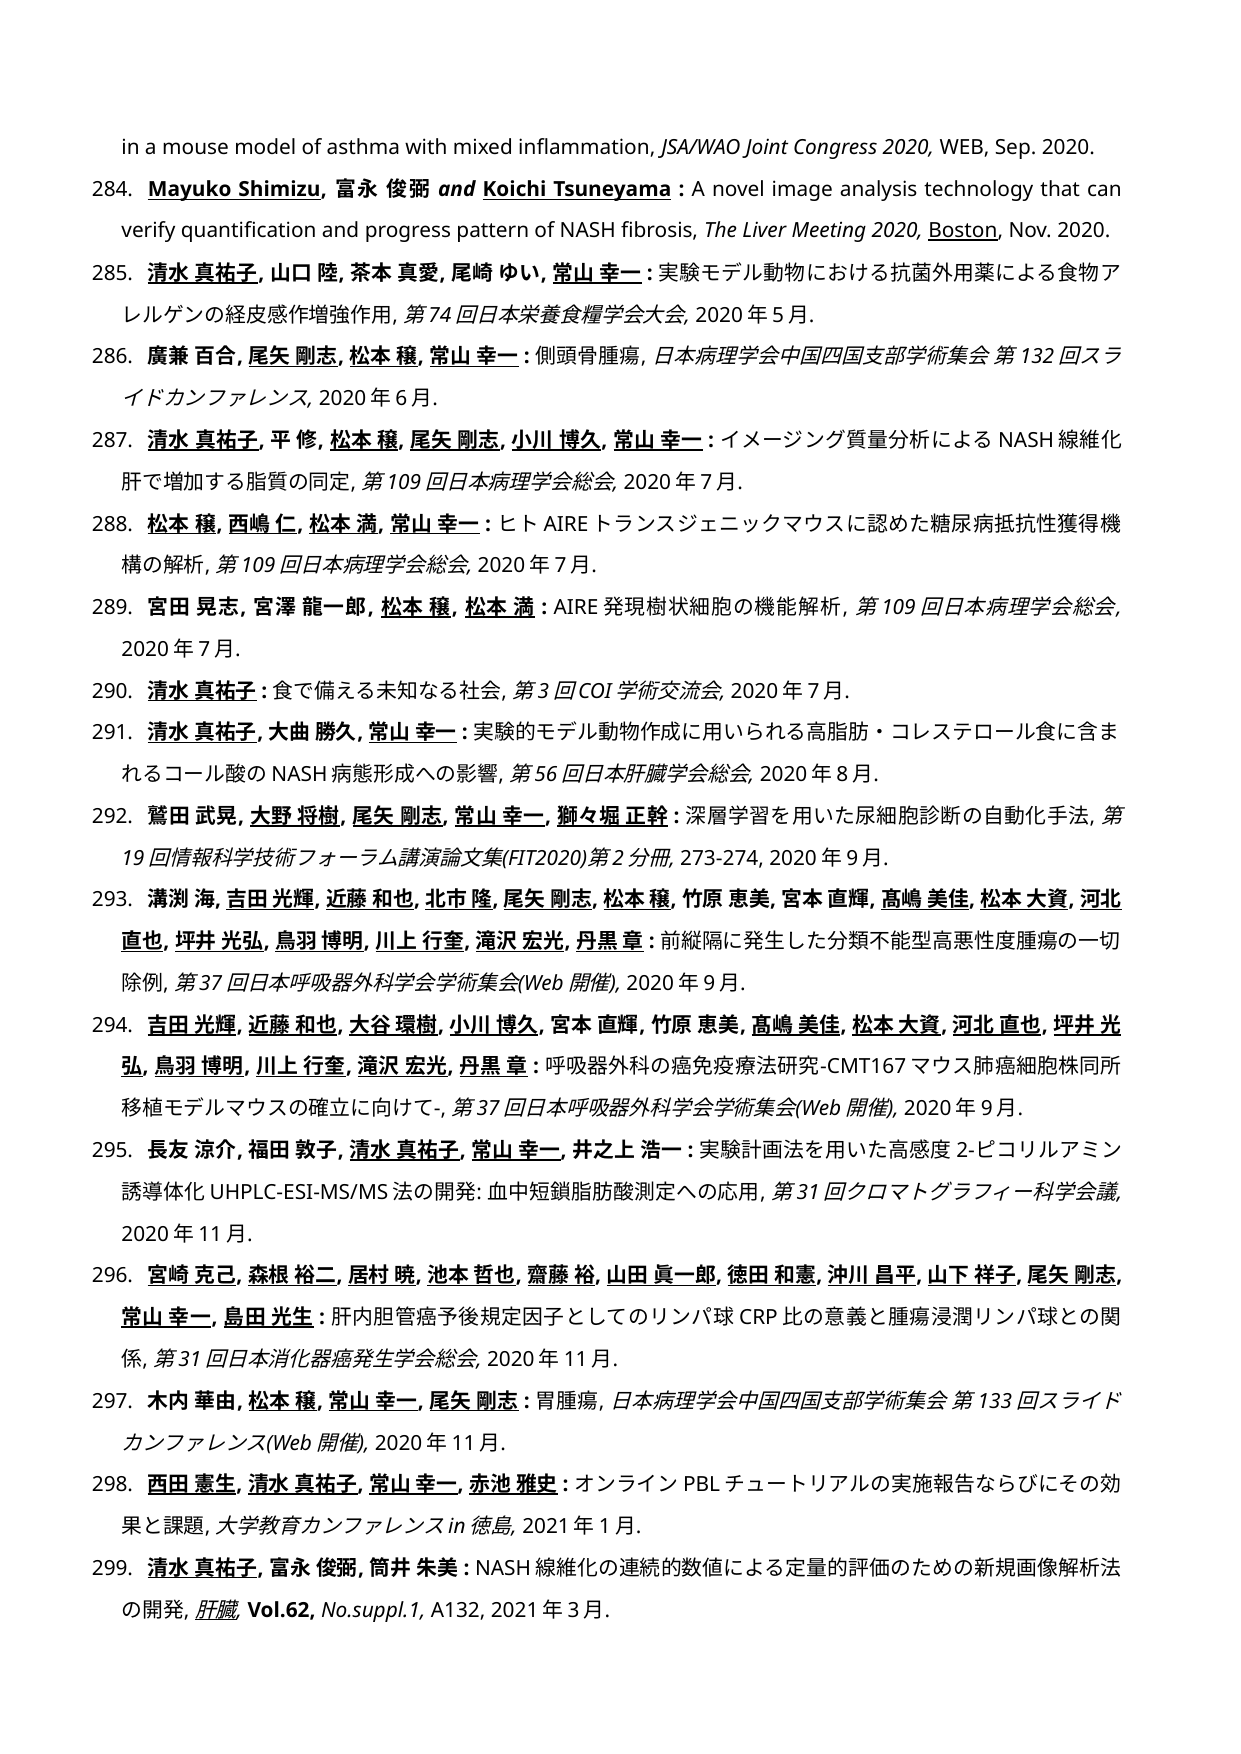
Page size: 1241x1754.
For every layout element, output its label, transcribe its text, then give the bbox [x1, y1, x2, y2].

list 清水 真祐子, 山口 陸, 茶本 真愛, 尾崎 ゆい, 常山 幸一 : 実験モデル動物における抗菌外用薬による食物アレルゲンの経皮感作増強作用, 第74回日本栄養食糧学会大会, 2020年5月. [92, 250, 1122, 334]
list 溝渕 海, 吉田 光輝, 近藤 和也, 北市 隆, 尾矢 剛志, 松本 穣, 竹原 恵美, 宮本 直輝, 髙嶋 美佳, 松本 大資, 河北 直也, 坪井 光弘, 鳥羽 博明, 川上 行奎, 滝沢 宏光, 丹黒 章 : 前縦隔に発生した分類不能型高悪性度腫瘍の一切除例, 第37回日本呼吸器外科学会学術集会(Web開催), 2020年9月. [92, 877, 1122, 1002]
list Mayuko Shimizu, 富永 俊弼 and Koichi Tsuneyama : A novel image analysis technology that can verify quantification and progress pattern of NASH fibrosis, The Liver Meeting 2020, Boston, Nov. 2020. [92, 167, 1122, 250]
list 長友 涼介, 福田 敦子, 清水 真祐子, 常山 幸一, 井之上 浩一 : 実験計画法を用いた高感度2-ピコリルアミン 誘導体化UHPLC-ESI-MS/MS法の開発: 血中短鎖脂肪酸測定への応用, 第31回クロマトグラフィー科学会議, 2020年11月. [92, 1128, 1122, 1253]
list 廣兼 百合, 尾矢 剛志, 松本 穣, 常山 幸一 : 側頭骨腫瘍, 日本病理学会中国四国支部学術集会 第132回スライドカンファレンス, 2020年6月. [92, 334, 1122, 417]
list 清水 真祐子, 平 修, 松本 穣, 尾矢 剛志, 小川 博久, 常山 幸一 : イメージング質量分析によるNASH線維化肝で増加する脂質の同定, 第109回日本病理学会総会, 2020年7月. [92, 417, 1122, 501]
list 宮田 晃志, 宮澤 龍一郎, 松本 穣, 松本 満 : AIRE発現樹状細胞の機能解析, 第109回日本病理学会総会, 2020年7月. [92, 584, 1122, 668]
list 清水 真祐子, 富永 俊弼, 筒井 朱美 : NASH線維化の連続的数値による定量的評価のための新規画像解析法の開発, 肝臓, Vol.62, No.suppl.1, A132, 2021年3月. [92, 1545, 1122, 1629]
list 宮崎 克己, 森根 裕二, 居村 暁, 池本 哲也, 齋藤 裕, 山田 眞一郎, 徳田 和憲, 沖川 昌平, 山下 祥子, 尾矢 剛志, 常山 幸一, 島田 光生 : 肝内胆管癌予後規定因子としてのリンパ球CRP比の意義と腫瘍浸潤リンパ球との関係, 第31回日本消化器癌発生学会総会, 2020年11月. [92, 1253, 1122, 1378]
list 松本 穣, 西嶋 仁, 松本 満, 常山 幸一 : ヒトAIREトランスジェニックマウスに認めた糖尿病抵抗性獲得機構の解析, 第109回日本病理学会総会, 2020年7月. [92, 501, 1122, 584]
list 吉田 光輝, 近藤 和也, 大谷 環樹, 小川 博久, 宮本 直輝, 竹原 恵美, 髙嶋 美佳, 松本 大資, 河北 直也, 坪井 光弘, 鳥羽 博明, 川上 行奎, 滝沢 宏光, 丹黒 章 : 呼吸器外科の癌免疫療法研究-CMT167マウス肺癌細胞株同所移植モデルマウスの確立に向けて-, 第37回日本呼吸器外科学会学術集会(Web開催), 2020年9月. [92, 1002, 1122, 1128]
list 木内 華由, 松本 穣, 常山 幸一, 尾矢 剛志 : 胃腫瘍, 日本病理学会中国四国支部学術集会 第133回スライドカンファレンス(Web開催), 2020年11月. [92, 1378, 1122, 1462]
list 清水 真祐子 : 食で備える未知なる社会, 第3回COI学術交流会, 2020年7月. [92, 668, 1122, 710]
list 西田 憲生, 清水 真祐子, 常山 幸一, 赤池 雅史 : オンラインPBLチュートリアルの実施報告ならびにその効果と課題, 大学教育カンファレンスin徳島, 2021年1月. [92, 1462, 1122, 1545]
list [92, 125, 1122, 167]
list 鷲田 武晃, 大野 将樹, 尾矢 剛志, 常山 幸一, 獅々堀 正幹 : 深層学習を用いた尿細胞診断の自動化手法, 第19回情報科学技術フォーラム講演論文集(FIT2020)第2分冊, 273-274, 2020年9月. [92, 793, 1122, 877]
list 清水 真祐子, 大曲 勝久, 常山 幸一 : 実験的モデル動物作成に用いられる高脂肪・コレステロール食に含まれるコール酸のNASH病態形成への影響, 第56回日本肝臓学会総会, 2020年8月. [92, 710, 1122, 793]
